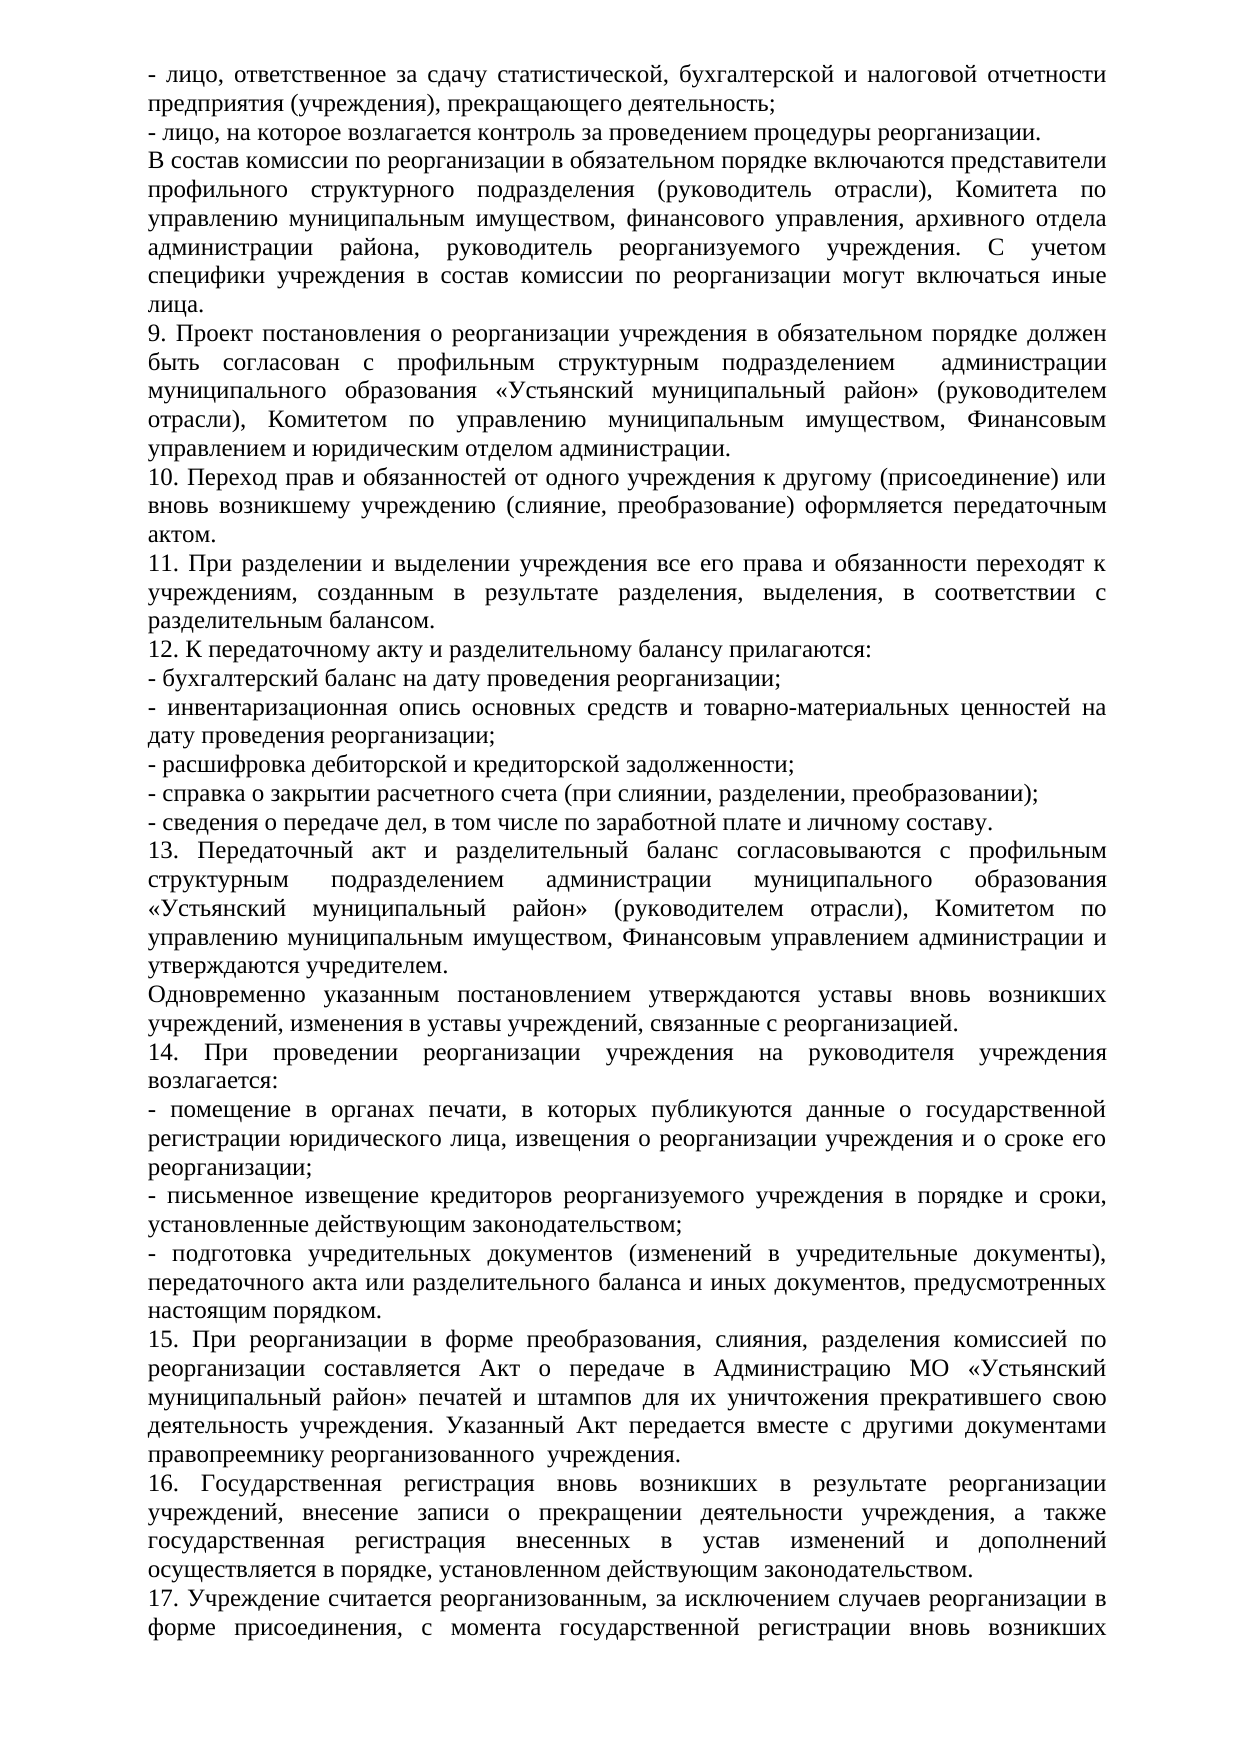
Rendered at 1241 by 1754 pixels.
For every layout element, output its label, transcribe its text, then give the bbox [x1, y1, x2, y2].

text В состав комиссии по реорганизации в обязательном порядке включаются представители профильного структурного подразделения (руководитель отрасли), Комитета по управлению муниципальным имуществом, финансового управления, архивного отдела администрации района, руководитель реорганизуемого учреждения. С учетом специфики учреждения в состав комиссии по реорганизации могут включаться иные лица. [148, 145, 1107, 318]
text - помещение в органах печати, в которых публикуются данные о государственной регистрации юридического лица, извещения о реорганизации учреждения и о сроке его реорганизации; [148, 1094, 1107, 1180]
text - бухгалтерский баланс на дату проведения реорганизации; [148, 663, 1107, 692]
text 10. Переход прав и обязанностей от одного учреждения к другому (присоединение) или вновь возникшему учреждению (слияние, преобразование) оформляется передаточным актом. [148, 462, 1107, 548]
text - письменное извещение кредиторов реорганизуемого учреждения в порядке и сроки, установленные действующим законодательством; [148, 1180, 1107, 1238]
text - справка о закрытии расчетного счета (при слиянии, разделении, преобразовании); [148, 778, 1107, 807]
text - расшифровка дебиторской и кредиторской задолженности; [148, 749, 1107, 778]
text 12. К передаточному акту и разделительному балансу прилагаются: [148, 634, 1107, 663]
text 15. При реорганизации в форме преобразования, слияния, разделения комиссией по реорганизации составляется Акт о передаче в Администрацию МО «Устьянский муниципальный район» печатей и штампов для их уничтожения прекратившего свою деятельность учреждения. Указанный Акт передается вместе с другими документами правопреемнику реорганизованного учреждения. [148, 1324, 1107, 1468]
text 16. Государственная регистрация вновь возникших в результате реорганизации учреждений, внесение записи о прекращении деятельности учреждения, а также государственная регистрация внесенных в устав изменений и дополнений осуществляется в порядке, установленном действующим законодательством. [148, 1468, 1107, 1583]
text - инвентаризационная опись основных средств и товарно-материальных ценностей на дату проведения реорганизации; [148, 692, 1107, 749]
text - лицо, на которое возлагается контроль за проведением процедуры реорганизации. [148, 117, 1107, 145]
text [148, 1583, 1107, 1640]
text Одновременно указанным постановлением утверждаются уставы вновь возникших учреждений, изменения в уставы учреждений, связанные с реорганизацией. [148, 979, 1107, 1037]
text 13. Передаточный акт и разделительный баланс согласовываются с профильным структурным подразделением администрации муниципального образования «Устьянский муниципальный район» (руководителем отрасли), Комитетом по управлению муниципальным имуществом, Финансовым управлением администрации и утверждаются учредителем. [148, 835, 1107, 979]
text - лицо, ответственное за сдачу статистической, бухгалтерской и налоговой отчетности предприятия (учреждения), прекращающего деятельность; [148, 59, 1107, 117]
text - сведения о передаче дел, в том числе по заработной плате и личному составу. [148, 807, 1107, 835]
text 14. При проведении реорганизации учреждения на руководителя учреждения возлагается: [148, 1037, 1107, 1094]
text - подготовка учредительных документов (изменений в учредительные документы), передаточного акта или разделительного баланса и иных документов, предусмотренных настоящим порядком. [148, 1238, 1107, 1324]
text 11. При разделении и выделении учреждения все его права и обязанности переходят к учреждениям, созданным в результате разделения, выделения, в соответствии с разделительным балансом. [148, 548, 1107, 634]
text 9. Проект постановления о реорганизации учреждения в обязательном порядке должен быть согласован с профильным структурным подразделением администрации муниципального образования «Устьянский муниципальный район» (руководителем отрасли), Комитетом по управлению муниципальным имуществом, Финансовым управлением и юридическим отделом администрации. [148, 318, 1107, 462]
